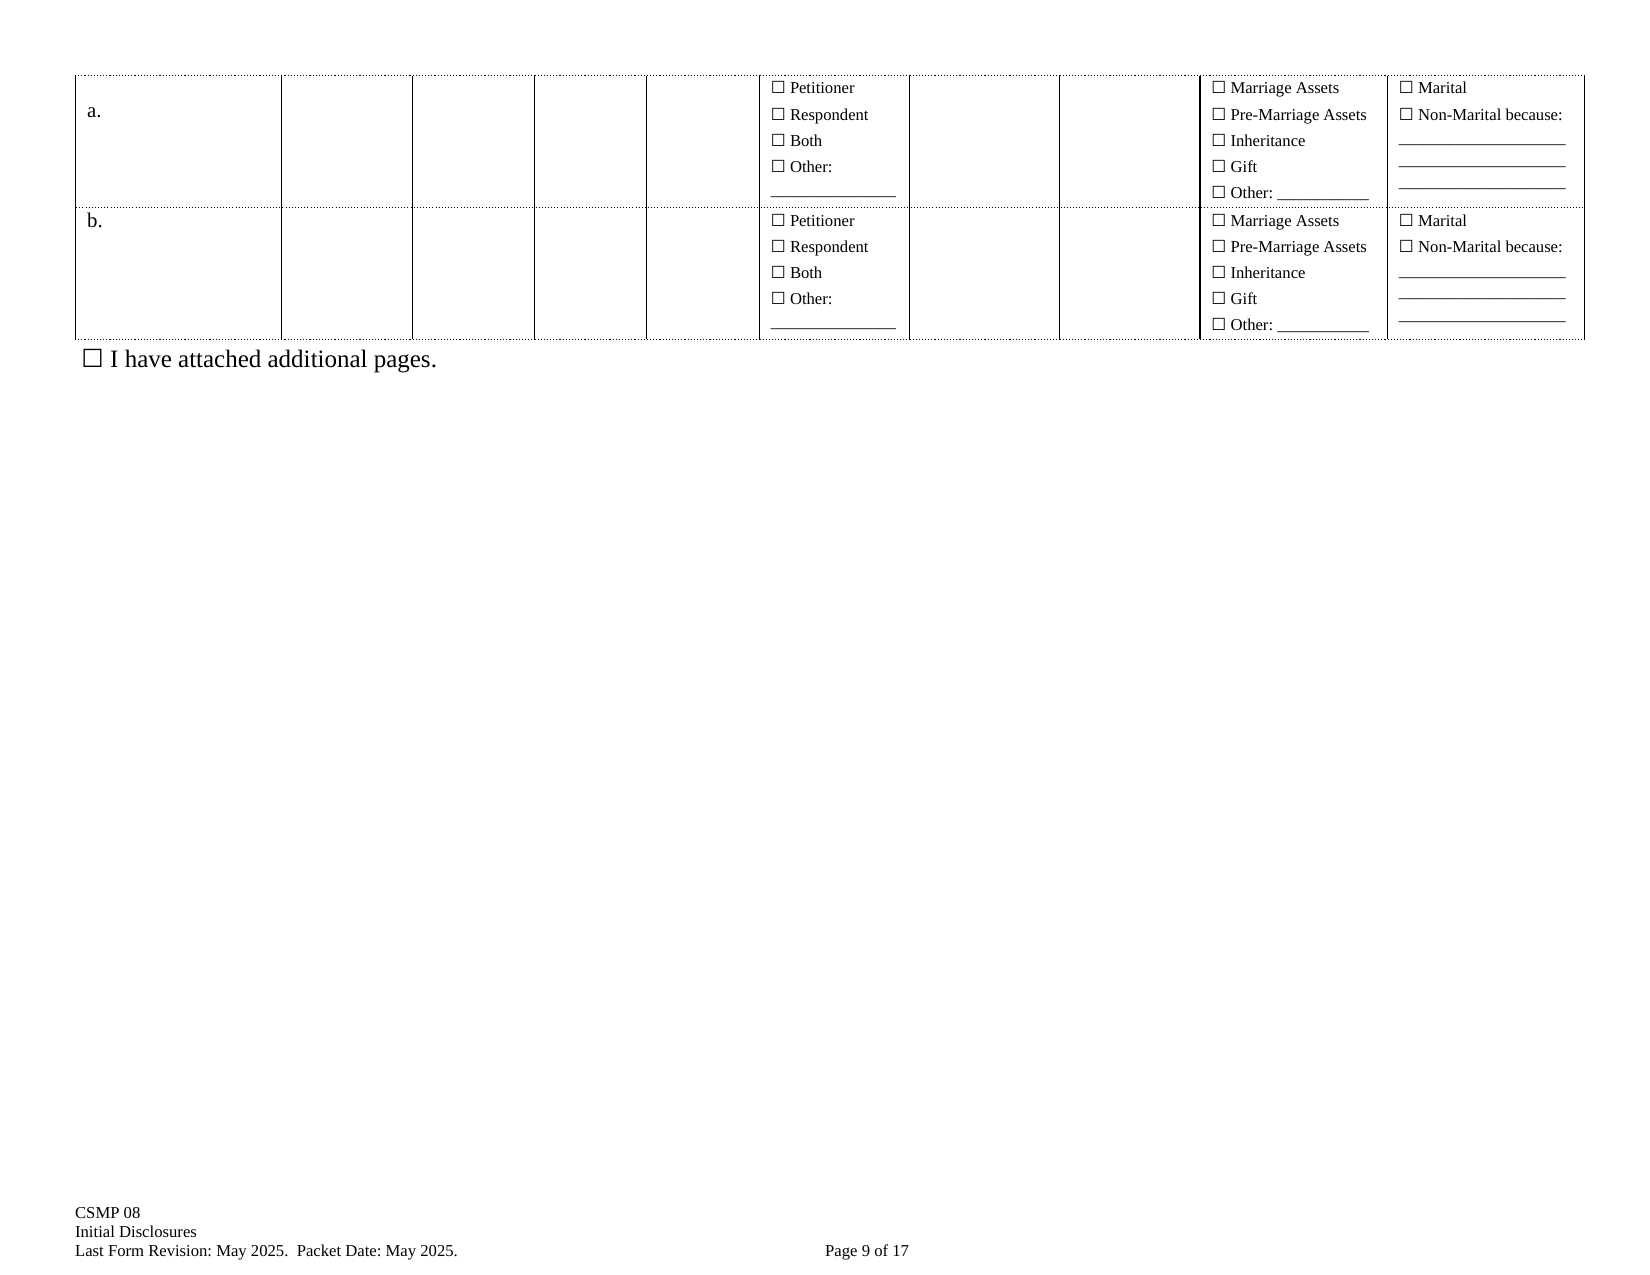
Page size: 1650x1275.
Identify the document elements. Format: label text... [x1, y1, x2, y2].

table_cell [413, 75, 534, 207]
table_cell [647, 75, 759, 207]
table_cell [282, 207, 412, 339]
table_cell [535, 207, 646, 339]
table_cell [1388, 75, 1584, 207]
table_cell [1060, 207, 1199, 339]
table_cell a. [76, 75, 281, 207]
table_cell [910, 75, 1059, 207]
table_cell Petitioner Respondent Both Other: _______________ [760, 207, 909, 339]
table_cell [413, 207, 534, 339]
table_cell Marriage Assets Pre-Marriage Assets Inheritance Gift Other: ___________ [1201, 207, 1387, 339]
table_cell [535, 75, 646, 207]
table_cell b. [76, 207, 281, 339]
table_cell [1060, 75, 1200, 207]
table_cell [282, 75, 412, 207]
table_cell [910, 207, 1059, 339]
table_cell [760, 75, 909, 207]
table_cell Marital Non-Marital because: ____________________ ____________________ ____________________ [1388, 207, 1584, 339]
text ☐ I have attached additional pages. [75, 340, 1041, 374]
table_cell [647, 207, 759, 339]
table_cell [1201, 75, 1387, 207]
